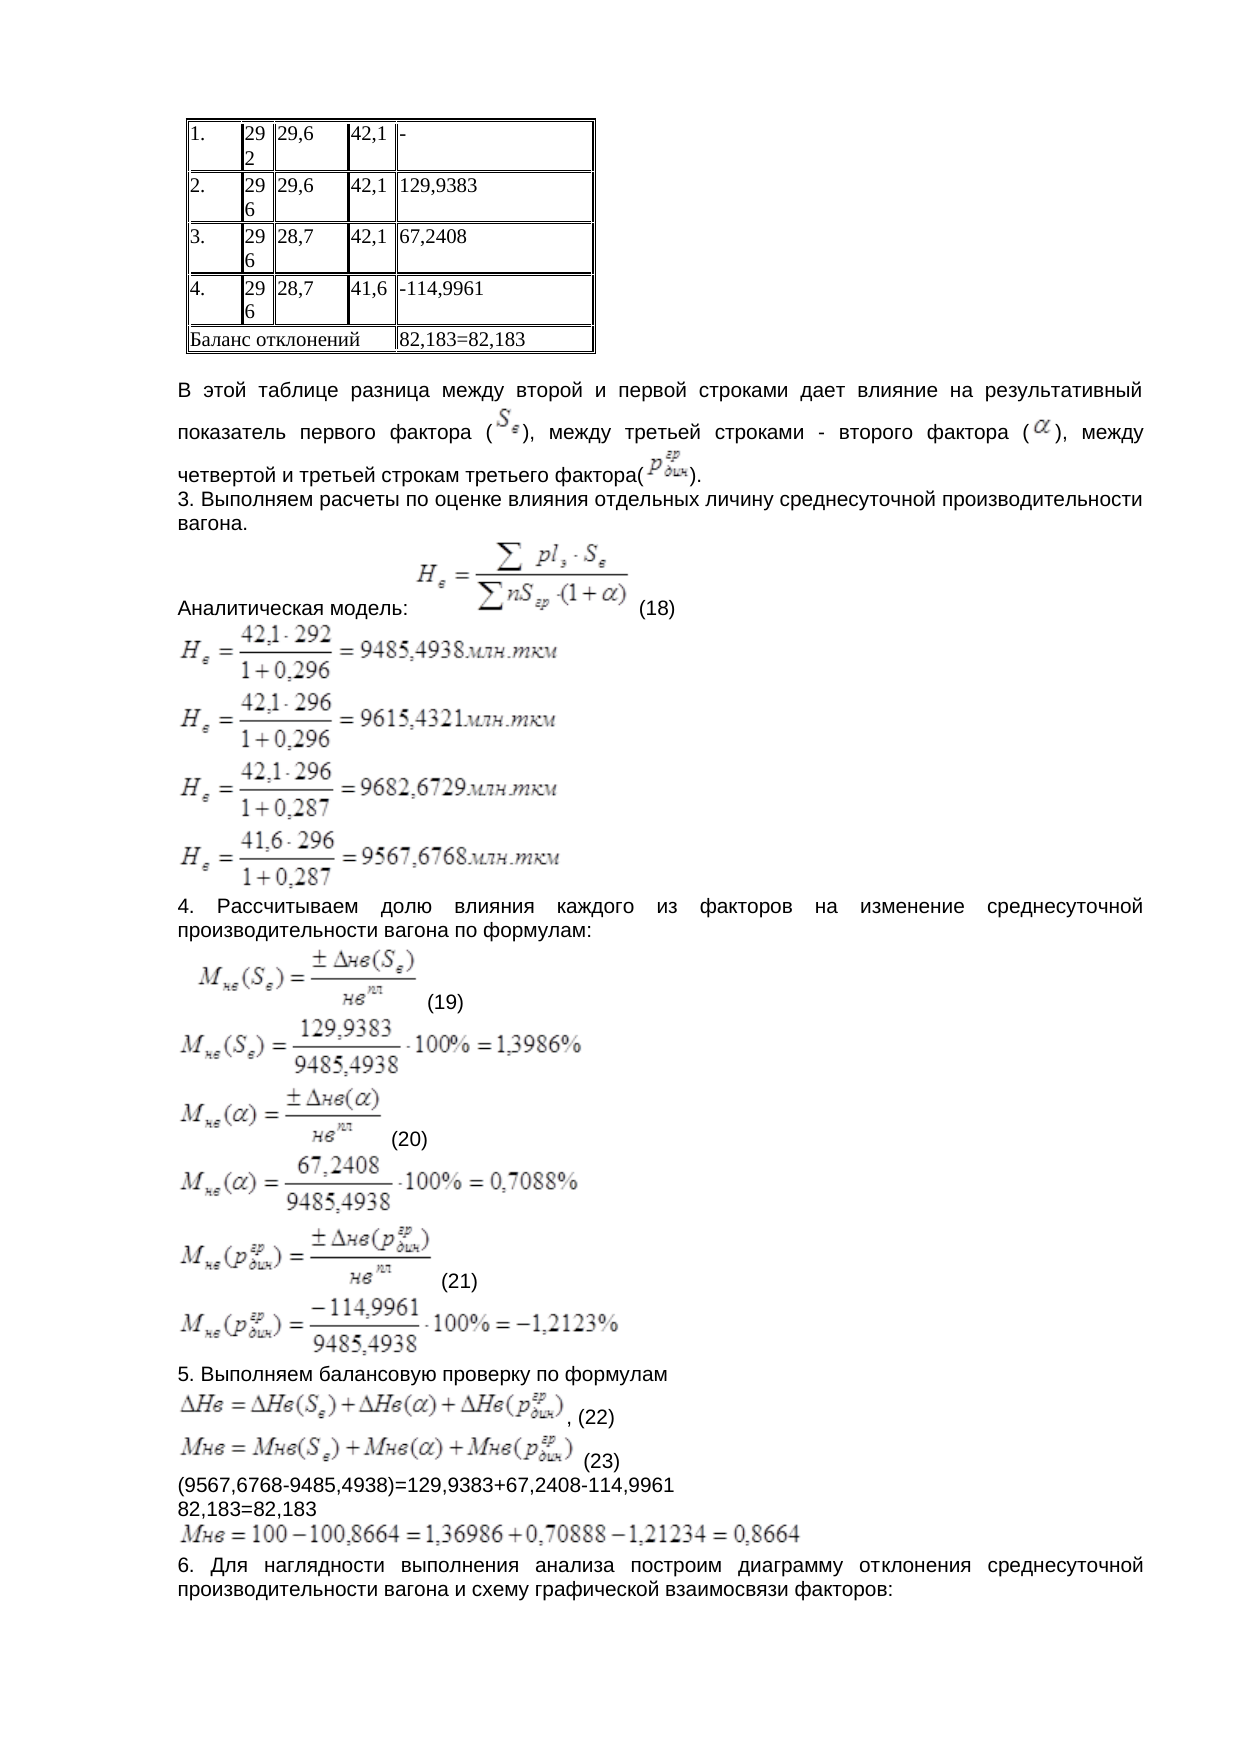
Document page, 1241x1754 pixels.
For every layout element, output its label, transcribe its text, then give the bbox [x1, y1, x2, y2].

text (9567,6768-9485,4938)=129,9383+67,2408-114,9961 [177, 1472, 1144, 1496]
picture [177, 1151, 584, 1289]
text 4. Рассчитываем долю влияния каждого из факторов на изменение среднесуточной производительности вагона по формулам: [177, 894, 1144, 942]
text (21) [177, 1220, 1144, 1293]
table_cell -114,9961 [398, 272, 593, 323]
table_cell - [397, 122, 592, 169]
table_cell 28,7 [276, 276, 347, 323]
table_cell 29,6 [275, 122, 348, 169]
table_cell Баланс отклонений [189, 324, 397, 351]
table_cell 129,9383 [398, 170, 593, 221]
text 82,183=82,183 [177, 1496, 1144, 1520]
table_cell 296 [244, 224, 273, 272]
table_cell 4. [189, 272, 241, 323]
table_cell 42,1 [348, 122, 397, 169]
table_cell 67,2408 [397, 221, 594, 272]
picture [644, 443, 690, 483]
picture [177, 1520, 804, 1554]
text 3. Выполняем расчеты по оценке влияния отдельных личину среднесуточной производительности вагона. [177, 487, 1144, 535]
text 6. Для наглядности выполнения анализа построим диаграмму отклонения среднесуточной производительности вагона и схему графической взаимосвязи факторов: [177, 1553, 1144, 1601]
table_cell 41,6 [350, 276, 395, 323]
table_cell 296 [244, 276, 273, 323]
text В этой таблице разница между второй и первой строками дает влияние на результативный показатель первого фактора (), между третьей строками - второго фактора (), между четвертой и третьей строкам третьего фактора(). [177, 378, 1144, 487]
picture [1030, 416, 1055, 440]
table_cell 82,183=82,183 [397, 324, 593, 351]
text 5. Выполняем балансовую проверку по формулам [177, 1362, 1144, 1386]
text Аналитическая модель: (18) [177, 535, 1144, 619]
table_cell 3. [187, 221, 242, 272]
picture [177, 1385, 567, 1425]
picture [413, 535, 633, 615]
picture [492, 402, 523, 440]
picture [177, 1292, 623, 1362]
table_cell 29,6 [276, 173, 347, 221]
picture [177, 942, 421, 1010]
text (20) [177, 1082, 1144, 1151]
table_cell 2. [189, 170, 241, 221]
table_cell 296 [244, 173, 273, 221]
table_cell 42,1 [350, 173, 395, 221]
table_cell 28,7 [276, 224, 347, 272]
table_cell 42,1 [350, 224, 395, 272]
picture [177, 619, 565, 895]
table_cell 1. [189, 120, 242, 169]
picture [177, 1013, 585, 1147]
text (19) [177, 942, 1144, 1014]
table_cell 292 [242, 122, 275, 169]
picture [177, 1428, 578, 1468]
